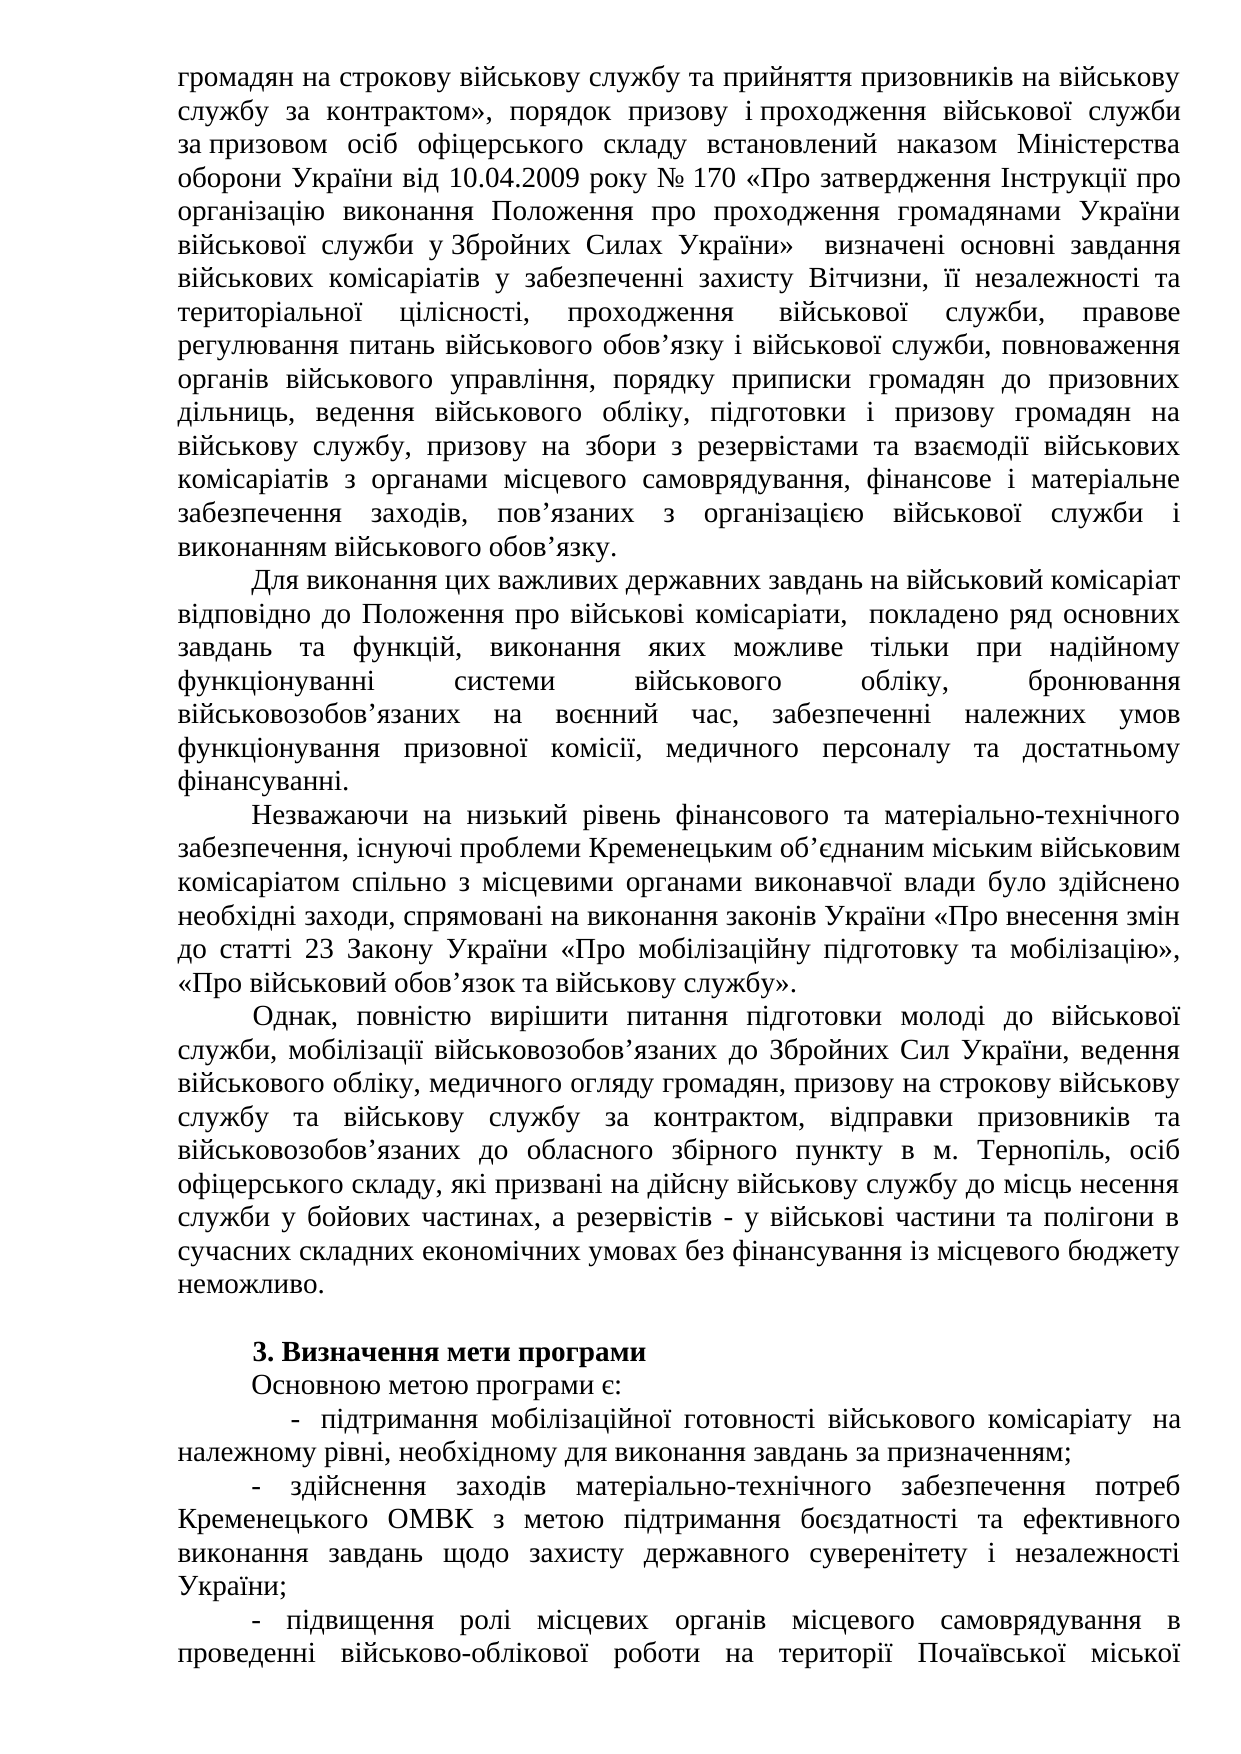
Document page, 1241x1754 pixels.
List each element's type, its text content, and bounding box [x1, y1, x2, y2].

text - здійснення заходів матеріально-технічного забезпечення потреб Кременецького ОМВК з метою підтримання боєздатності та ефективного виконання завдань щодо захисту державного суверенітету і незалежності України; [177, 1468, 1181, 1602]
text Однак, повністю вирішити питання підготовки молоді до військової служби, мобілізації військовозобов’язаних до Збройних Сил України, ведення військового обліку, медичного огляду громадян, призову на строкову військову службу та військову службу за контрактом, відправки призовників та військовозобов’язаних до обласного збірного пункту в м. Тернопіль, осіб офіцерського складу, які призвані на дійсну військову службу до місць несення служби у бойових частинах, а резервістів - у військові частини та полігони в сучасних складних економічних умовах без фінансування із місцевого бюджету неможливо. [177, 998, 1181, 1300]
text Основною метою програми є: [177, 1367, 1181, 1401]
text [177, 59, 1181, 562]
text - підтримання мобілізаційної готовності військового комісаріату на належному рівні, необхідному для виконання завдань за призначенням; [177, 1401, 1181, 1468]
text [177, 1602, 1181, 1669]
text Для виконання цих важливих державних завдань на військовий комісаріат відповідно до Положення про військові комісаріати, покладено ряд основних завдань та функцій, виконання яких можливе тільки при надійному функціонуванні системи військового обліку, бронювання військовозобов’язаних на воєнний час, забезпеченні належних умов функціонування призовної комісії, медичного персоналу та достатньому фінансуванні. [177, 562, 1181, 797]
text Незважаючи на низький рівень фінансового та матеріально-технічного забезпечення, існуючі проблеми Кременецьким об’єднаним міським військовим комісаріатом спільно з місцевими органами виконавчої влади було здійснено необхідні заходи, спрямовані на виконання законів України «Про внесення змін до статті 23 Закону України «Про мобілізаційну підготовку та мобілізацію», «Про військовий обов’язок та військову службу». [177, 797, 1181, 998]
text 3. Визначення мети програми [177, 1334, 1181, 1367]
